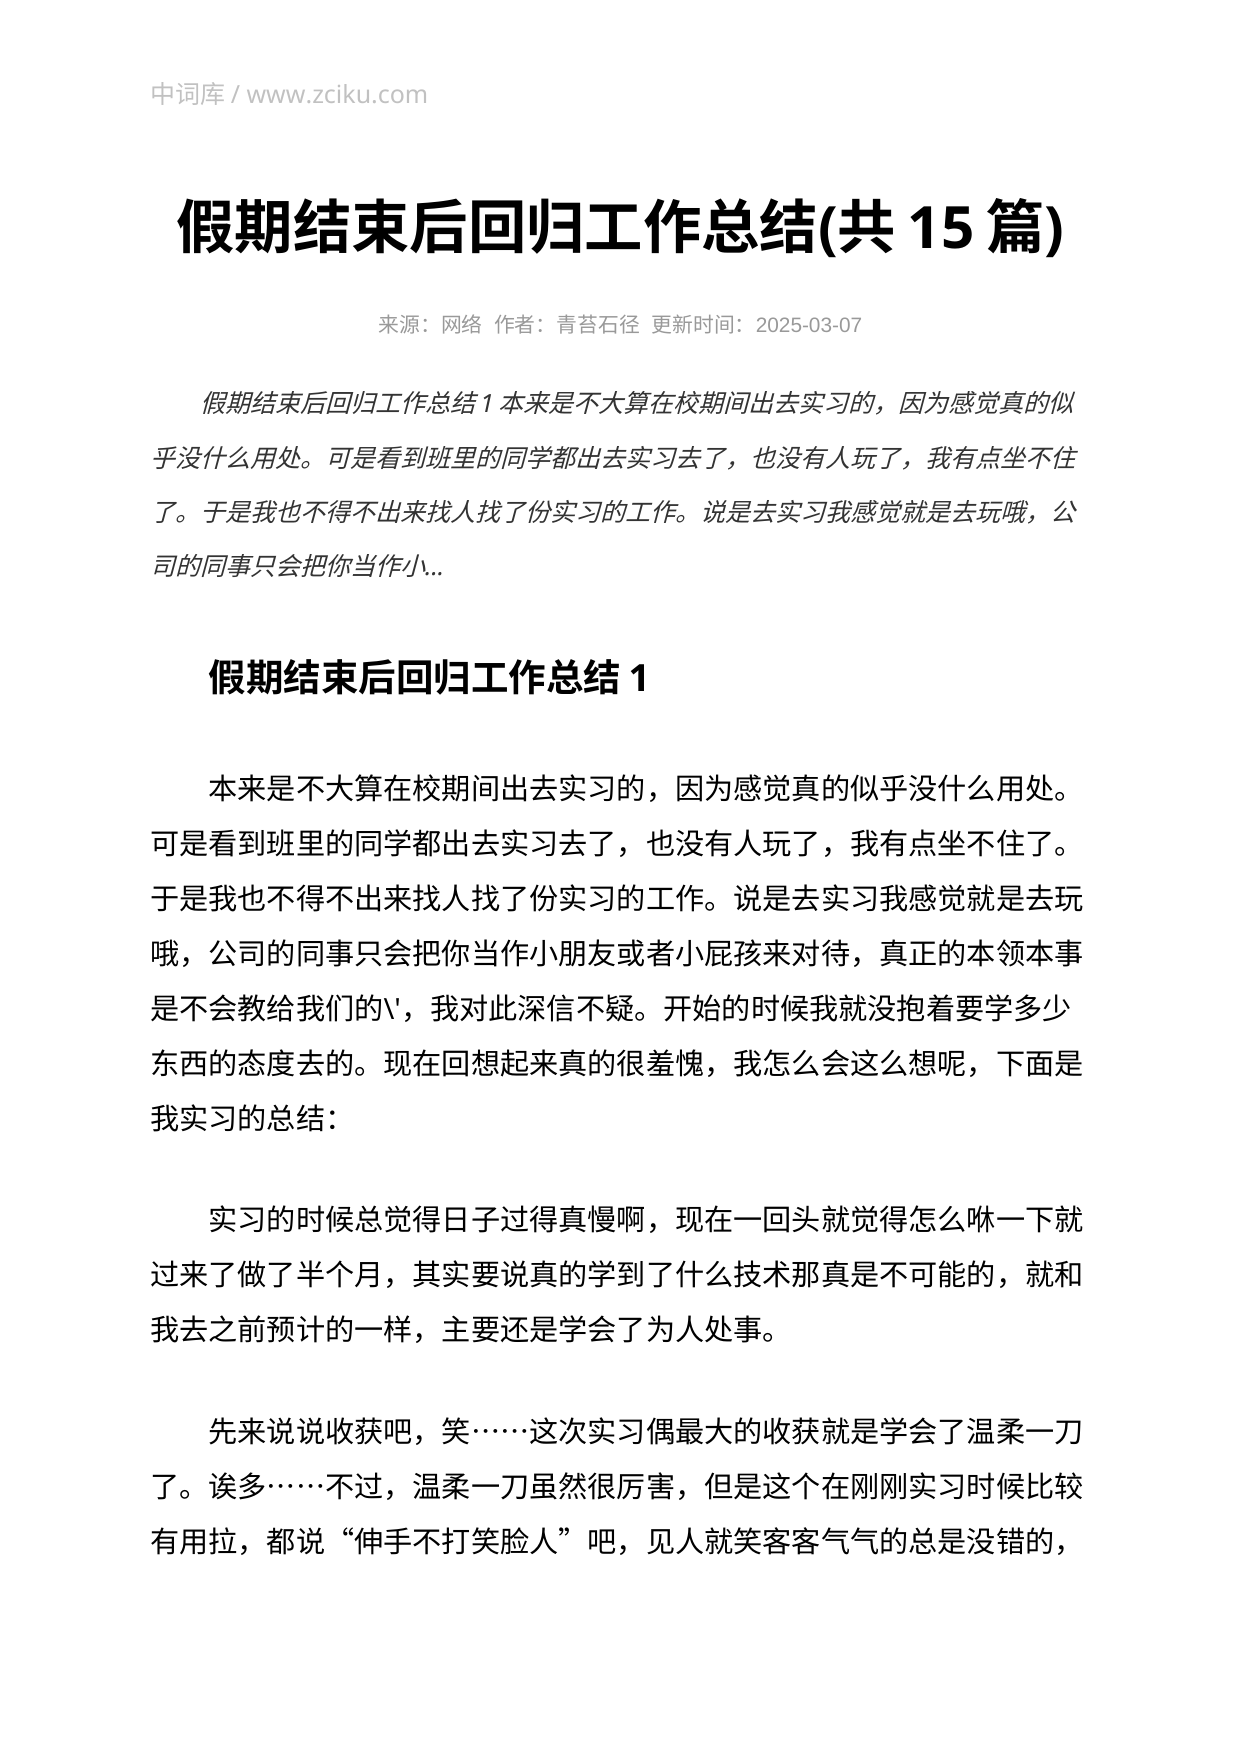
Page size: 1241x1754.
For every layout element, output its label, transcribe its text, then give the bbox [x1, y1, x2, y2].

text 来源：网络 作者：青苔石径 更新时间：2025-03-07 [150, 313, 1090, 337]
text 本来是不大算在校期间出去实习的，因为感觉真的似乎没什么用处。可是看到班里的同学都出去实习去了，也没有人玩了，我有点坐不住了。于是我也不得不出来找人找了份实习的工作。说是去实习我感觉就是去玩哦，公司的同事只会把你当作小朋友或者小屁孩来对待，真正的本领本事是不会教给我们的\'，我对此深信不疑。开始的时候我就没抱着要学多少东西的态度去的。现在回想起来真的很羞愧，我怎么会这么想呢，下面是我实习的总结： [150, 766, 1090, 1137]
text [150, 1408, 1090, 1561]
text 假期结束后回归工作总结1本来是不大算在校期间出去实习的，因为感觉真的似乎没什么用处。可是看到班里的同学都出去实习去了，也没有人玩了，我有点坐不住了。于是我也不得不出来找人找了份实习的工作。说是去实习我感觉就是去玩哦，公司的同事只会把你当作小... [150, 384, 1090, 583]
subtitle 假期结束后回归工作总结(共15篇) [150, 181, 1090, 266]
text 假期结束后回归工作总结1 [150, 648, 1090, 703]
text 实习的时候总觉得日子过得真慢啊，现在一回头就觉得怎么咻一下就过来了做了半个月，其实要说真的学到了什么技术那真是不可能的，就和我去之前预计的一样，主要还是学会了为人处事。 [150, 1197, 1090, 1349]
